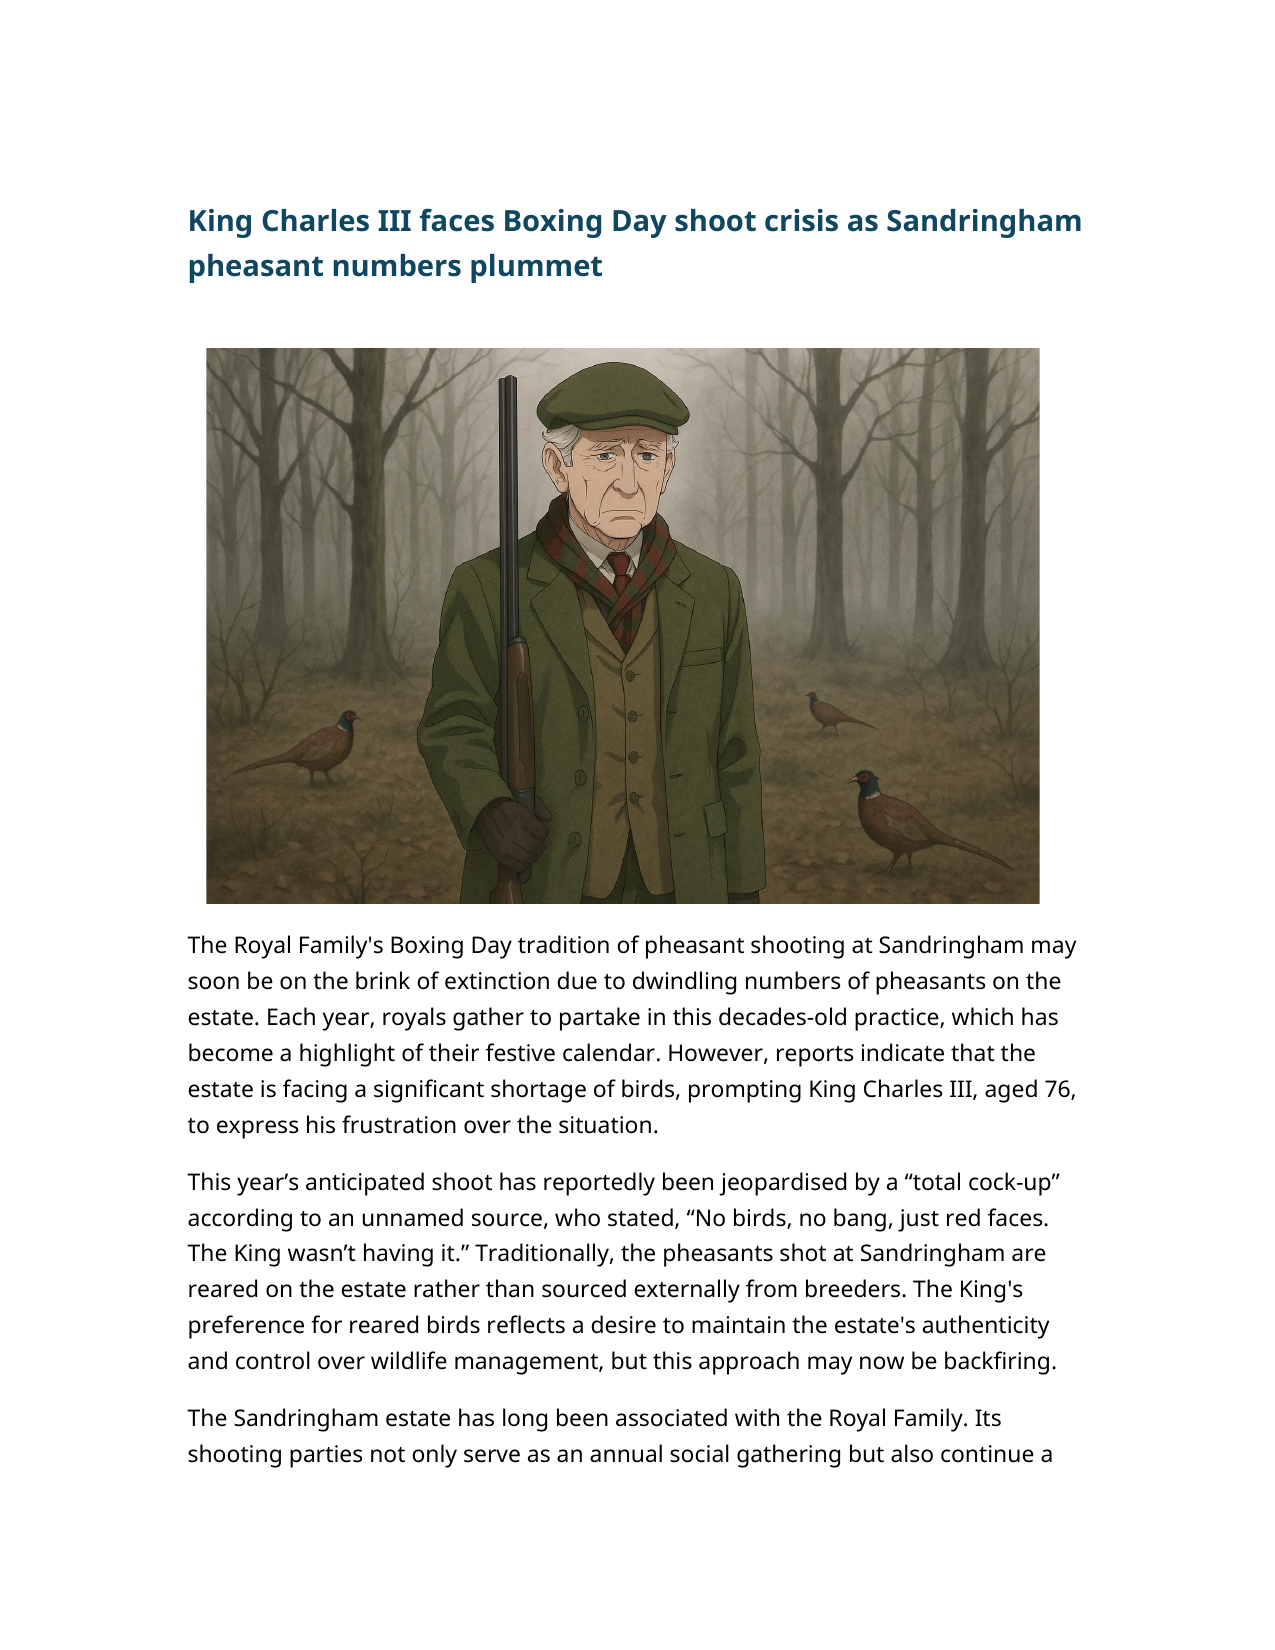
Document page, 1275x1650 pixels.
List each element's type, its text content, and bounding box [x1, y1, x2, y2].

picture [206, 348, 1040, 904]
text The Royal Family's Boxing Day tradition of pheasant shooting at Sandringham may soon be on the brink of extinction due to dwindling numbers of pheasants on the estate. Each year, royals gather to partake in this decades-old practice, which has become a highlight of their festive calendar. However, reports indicate that the estate is facing a significant shortage of birds, prompting King Charles III, aged 76, to express his frustration over the situation. [187, 929, 1087, 1140]
subtitle King Charles III faces Boxing Day shoot crisis as Sandringham pheasant numbers plummet [187, 200, 1087, 285]
text This year’s anticipated shoot has reportedly been jeopardised by a “total cock-up” according to an unnamed source, who stated, “No birds, no bang, just red faces. The King wasn’t having it.” Traditionally, the pheasants shot at Sandringham are reared on the estate rather than sourced externally from breeders. The King's preference for reared birds reflects a desire to maintain the estate's authenticity and control over wildlife management, but this approach may now be backfiring. [187, 1166, 1087, 1376]
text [187, 1402, 1087, 1469]
